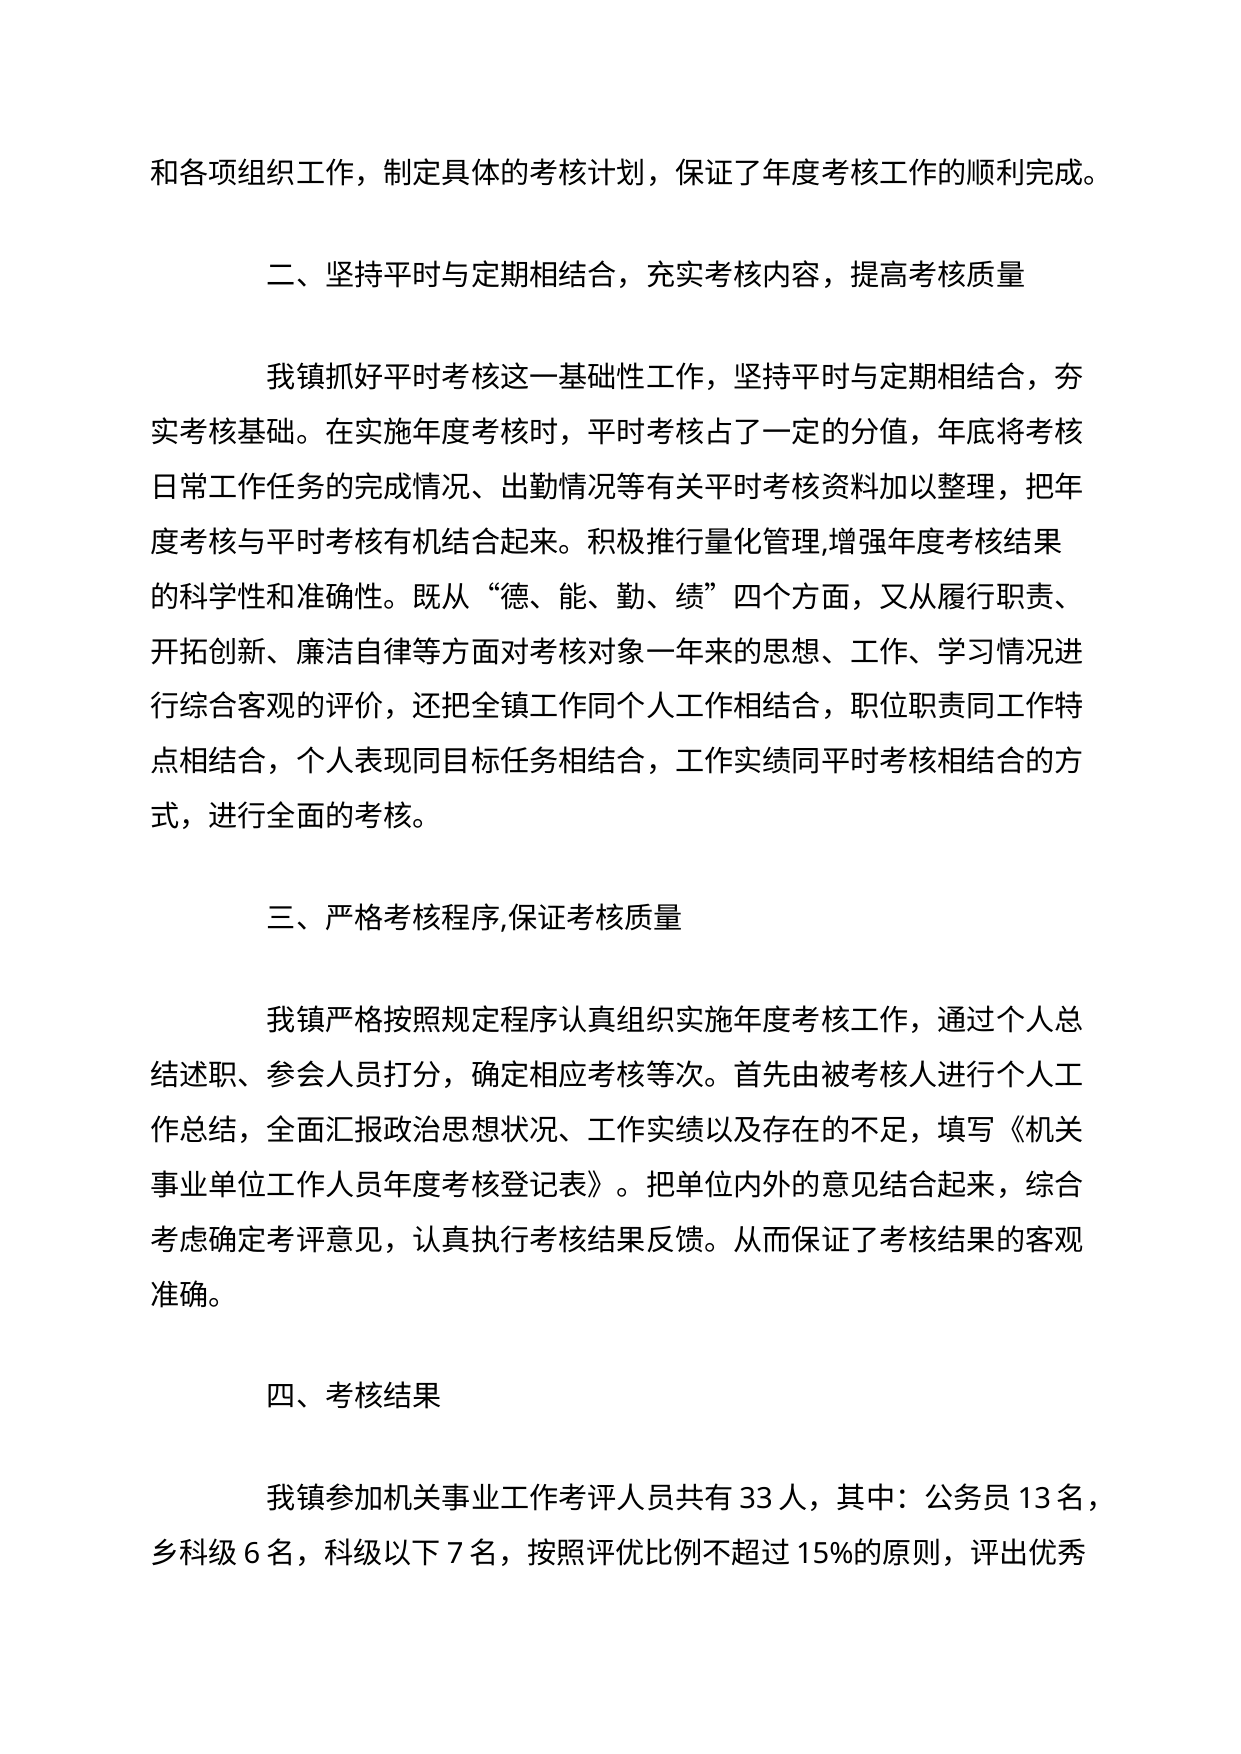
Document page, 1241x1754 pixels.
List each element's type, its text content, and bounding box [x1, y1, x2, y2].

text 二、坚持平时与定期相结合，充实考核内容，提高考核质量 [150, 252, 1090, 294]
text 我镇严格按照规定程序认真组织实施年度考核工作，通过个人总结述职、参会人员打分，确定相应考核等次。首先由被考核人进行个人工作总结，全面汇报政治思想状况、工作实绩以及存在的不足，填写《机关事业单位工作人员年度考核登记表》。把单位内外的意见结合起来，综合考虑确定考评意见，认真执行考核结果反馈。从而保证了考核结果的客观准确。 [150, 997, 1090, 1313]
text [150, 1474, 1090, 1572]
text 三、严格考核程序,保证考核质量 [150, 894, 1090, 937]
text 四、考核结果 [150, 1373, 1090, 1415]
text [150, 150, 1090, 192]
text 我镇抓好平时考核这一基础性工作，坚持平时与定期相结合，夯实考核基础。在实施年度考核时，平时考核占了一定的分值，年底将考核日常工作任务的完成情况、出勤情况等有关平时考核资料加以整理，把年度考核与平时考核有机结合起来。积极推行量化管理,增强年度考核结果的科学性和准确性。既从“德、能、勤、绩”四个方面，又从履行职责、开拓创新、廉洁自律等方面对考核对象一年来的思想、工作、学习情况进行综合客观的评价，还把全镇工作同个人工作相结合，职位职责同工作特点相结合，个人表现同目标任务相结合，工作实绩同平时考核相结合的方式，进行全面的考核。 [150, 353, 1090, 835]
